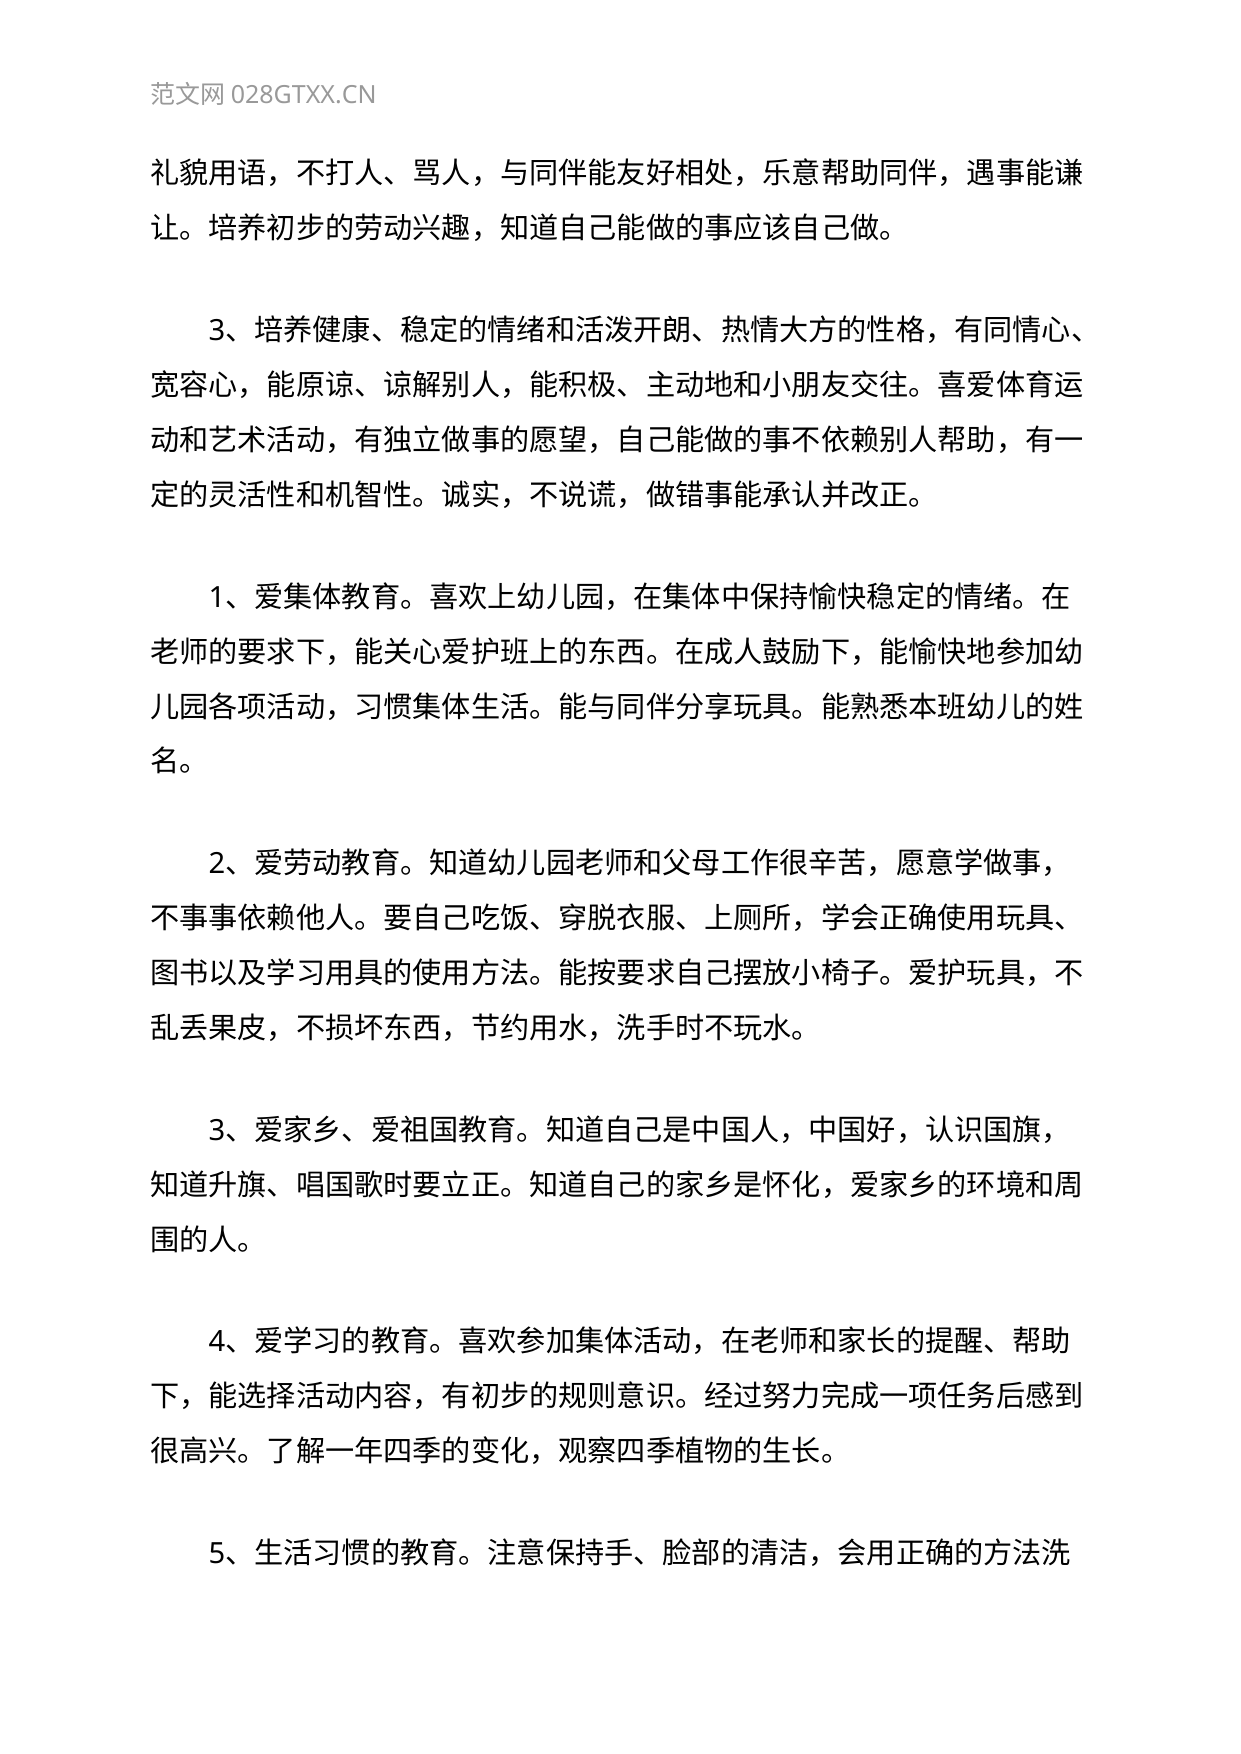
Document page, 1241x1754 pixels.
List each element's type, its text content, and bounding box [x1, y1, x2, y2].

text 3、爱家乡、爱祖国教育。知道自己是中国人，中国好，认识国旗，知道升旗、唱国歌时要立正。知道自己的家乡是怀化，爱家乡的环境和周围的人。 [150, 1106, 1090, 1258]
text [150, 150, 1090, 247]
text 2、爱劳动教育。知道幼儿园老师和父母工作很辛苦，愿意学做事，不事事依赖他人。要自己吃饭、穿脱衣服、上厕所，学会正确使用玩具、图书以及学习用具的使用方法。能按要求自己摆放小椅子。爱护玩具，不乱丢果皮，不损坏东西，节约用水，洗手时不玩水。 [150, 840, 1090, 1047]
text 3、培养健康、稳定的情绪和活泼开朗、热情大方的性格，有同情心、宽容心，能原谅、谅解别人，能积极、主动地和小朋友交往。喜爱体育运动和艺术活动，有独立做事的愿望，自己能做的事不依赖别人帮助，有一定的灵活性和机智性。诚实，不说谎，做错事能承认并改正。 [150, 307, 1090, 514]
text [150, 1530, 1090, 1572]
text 4、爱学习的教育。喜欢参加集体活动，在老师和家长的提醒、帮助下，能选择活动内容，有初步的规则意识。经过努力完成一项任务后感到很高兴。了解一年四季的变化，观察四季植物的生长。 [150, 1318, 1090, 1470]
text 1、爱集体教育。喜欢上幼儿园，在集体中保持愉快稳定的情绪。在老师的要求下，能关心爱护班上的东西。在成人鼓励下，能愉快地参加幼儿园各项活动，习惯集体生活。能与同伴分享玩具。能熟悉本班幼儿的姓名。 [150, 573, 1090, 780]
